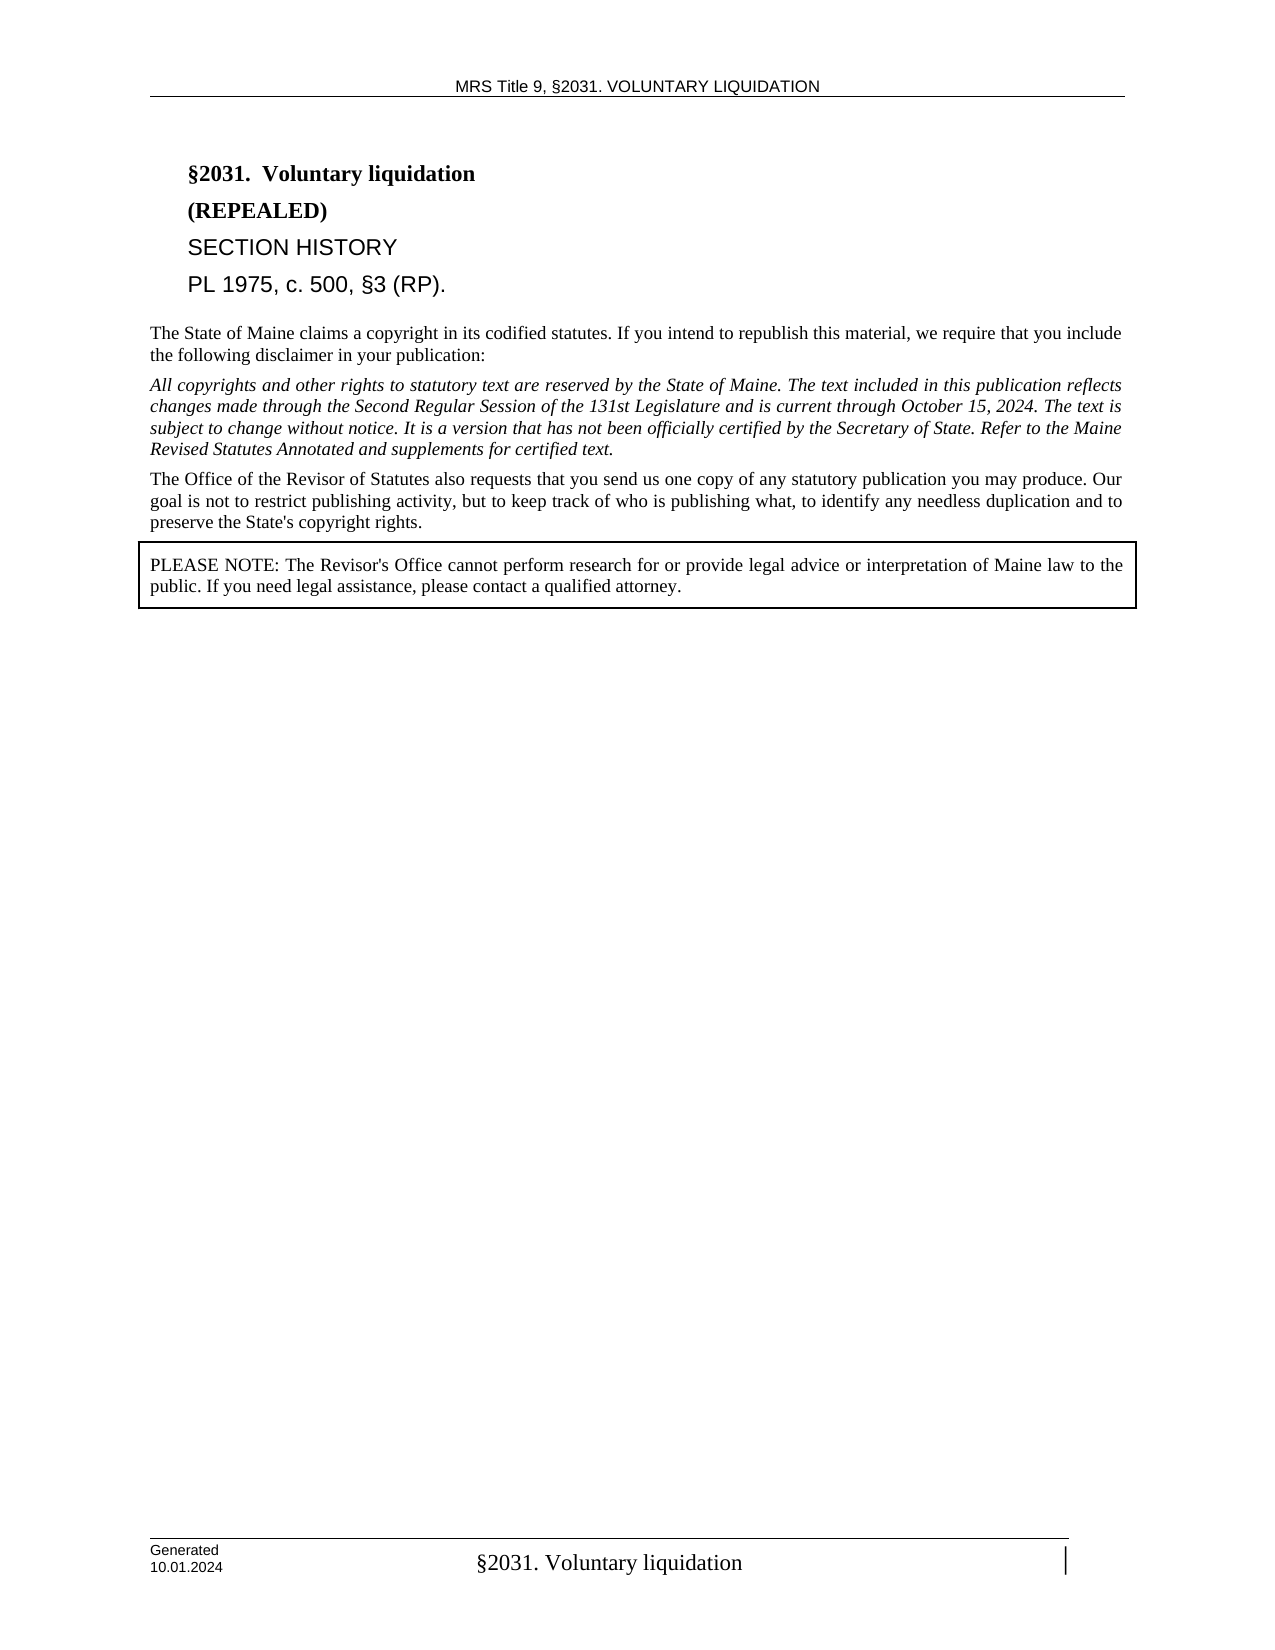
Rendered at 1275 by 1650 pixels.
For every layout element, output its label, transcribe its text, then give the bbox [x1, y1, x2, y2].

text PLEASE NOTE: The Revisor's Office cannot perform research for or provide legal advice or interpretation of Maine law to the public. If you need legal assistance, please contact a qualified attorney. [140, 543, 1135, 607]
text SECTION HISTORY [187, 234, 1125, 260]
text §2031. Voluntary liquidation [187, 160, 1125, 187]
text PL 1975, c. 500, §3 (RP). [187, 271, 1125, 297]
text The Office of the Revisor of Statutes also requests that you send us one copy of any statutory publication you may produce. Our goal is not to restrict publishing activity, but to keep track of who is publishing what, to identify any needless duplication and to preserve the State's copyright rights. [150, 468, 1125, 533]
text All copyrights and other rights to statutory text are reserved by the State of Maine. The text included in this publication reflects changes made through the Second Regular Session of the 131st Legislature and is current through October 15, 2024 . The text is subject to change without notice. It is a version that has not been officially certified by the Secretary of State. Refer to the Maine Revised Statutes Annotated and supplements for certified text. [150, 373, 1125, 460]
text (REPEALED) [187, 197, 1125, 223]
text The State of Maine claims a copyright in its codified statutes. If you intend to republish this material, we require that you include the following disclaimer in your publication: [150, 322, 1125, 365]
